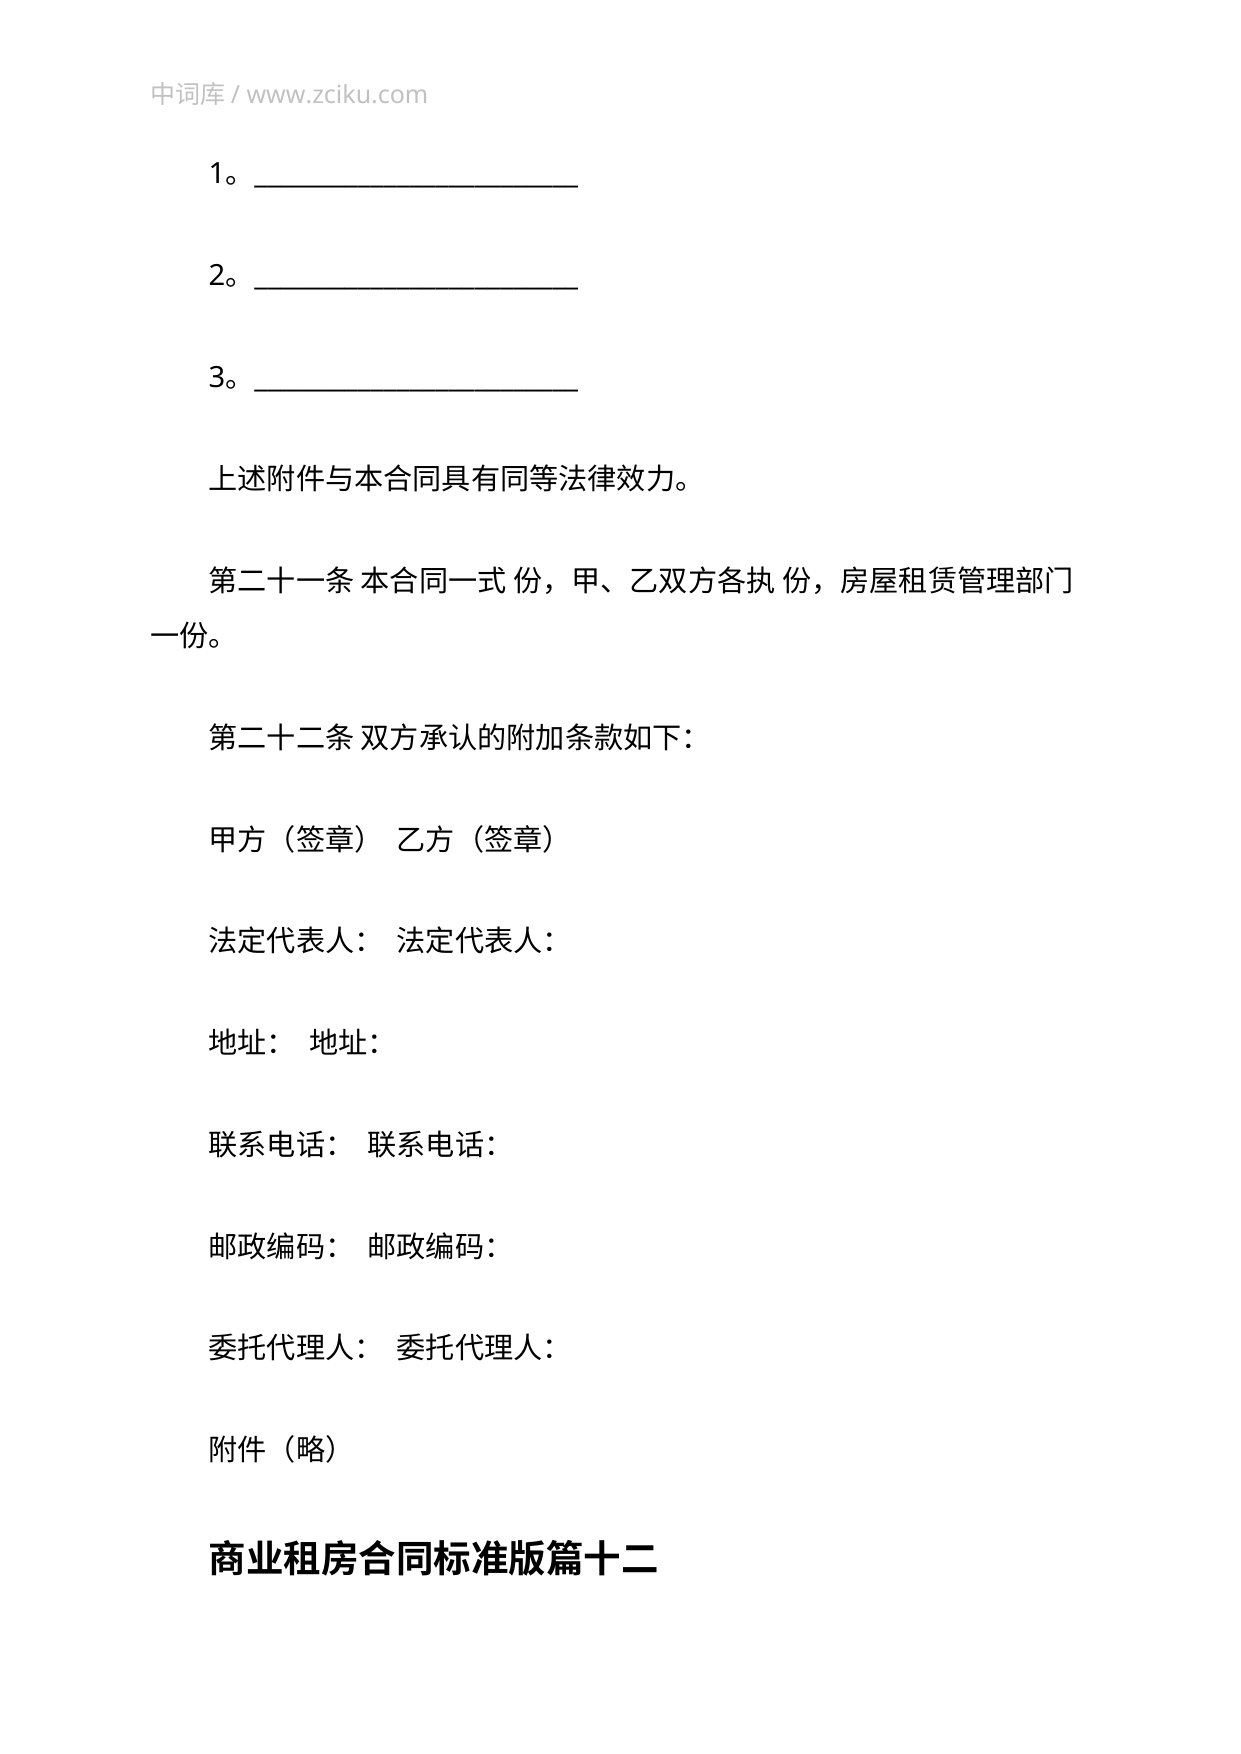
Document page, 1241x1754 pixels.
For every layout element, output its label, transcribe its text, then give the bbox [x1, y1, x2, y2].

text 委托代理人： 委托代理人： [150, 1325, 1090, 1367]
text 甲方（签章） 乙方（签章） [150, 816, 1090, 858]
text 1。_________________________ [150, 150, 1090, 192]
text 3。_________________________ [150, 354, 1090, 396]
text 上述附件与本合同具有同等法律效力。 [150, 456, 1090, 498]
text 法定代表人： 法定代表人： [150, 918, 1090, 960]
text 地址： 地址： [150, 1020, 1090, 1062]
text 第二十二条 双方承认的附加条款如下： [150, 714, 1090, 757]
text 附件（略） [150, 1427, 1090, 1469]
text 第二十一条 本合同一式 份，甲、乙双方各执 份，房屋租赁管理部门一份。 [150, 558, 1090, 655]
text 联系电话： 联系电话： [150, 1121, 1090, 1164]
text 邮政编码： 邮政编码： [150, 1223, 1090, 1266]
text 商业租房合同标准版篇十二 [150, 1528, 1090, 1583]
text 2。_________________________ [150, 252, 1090, 294]
